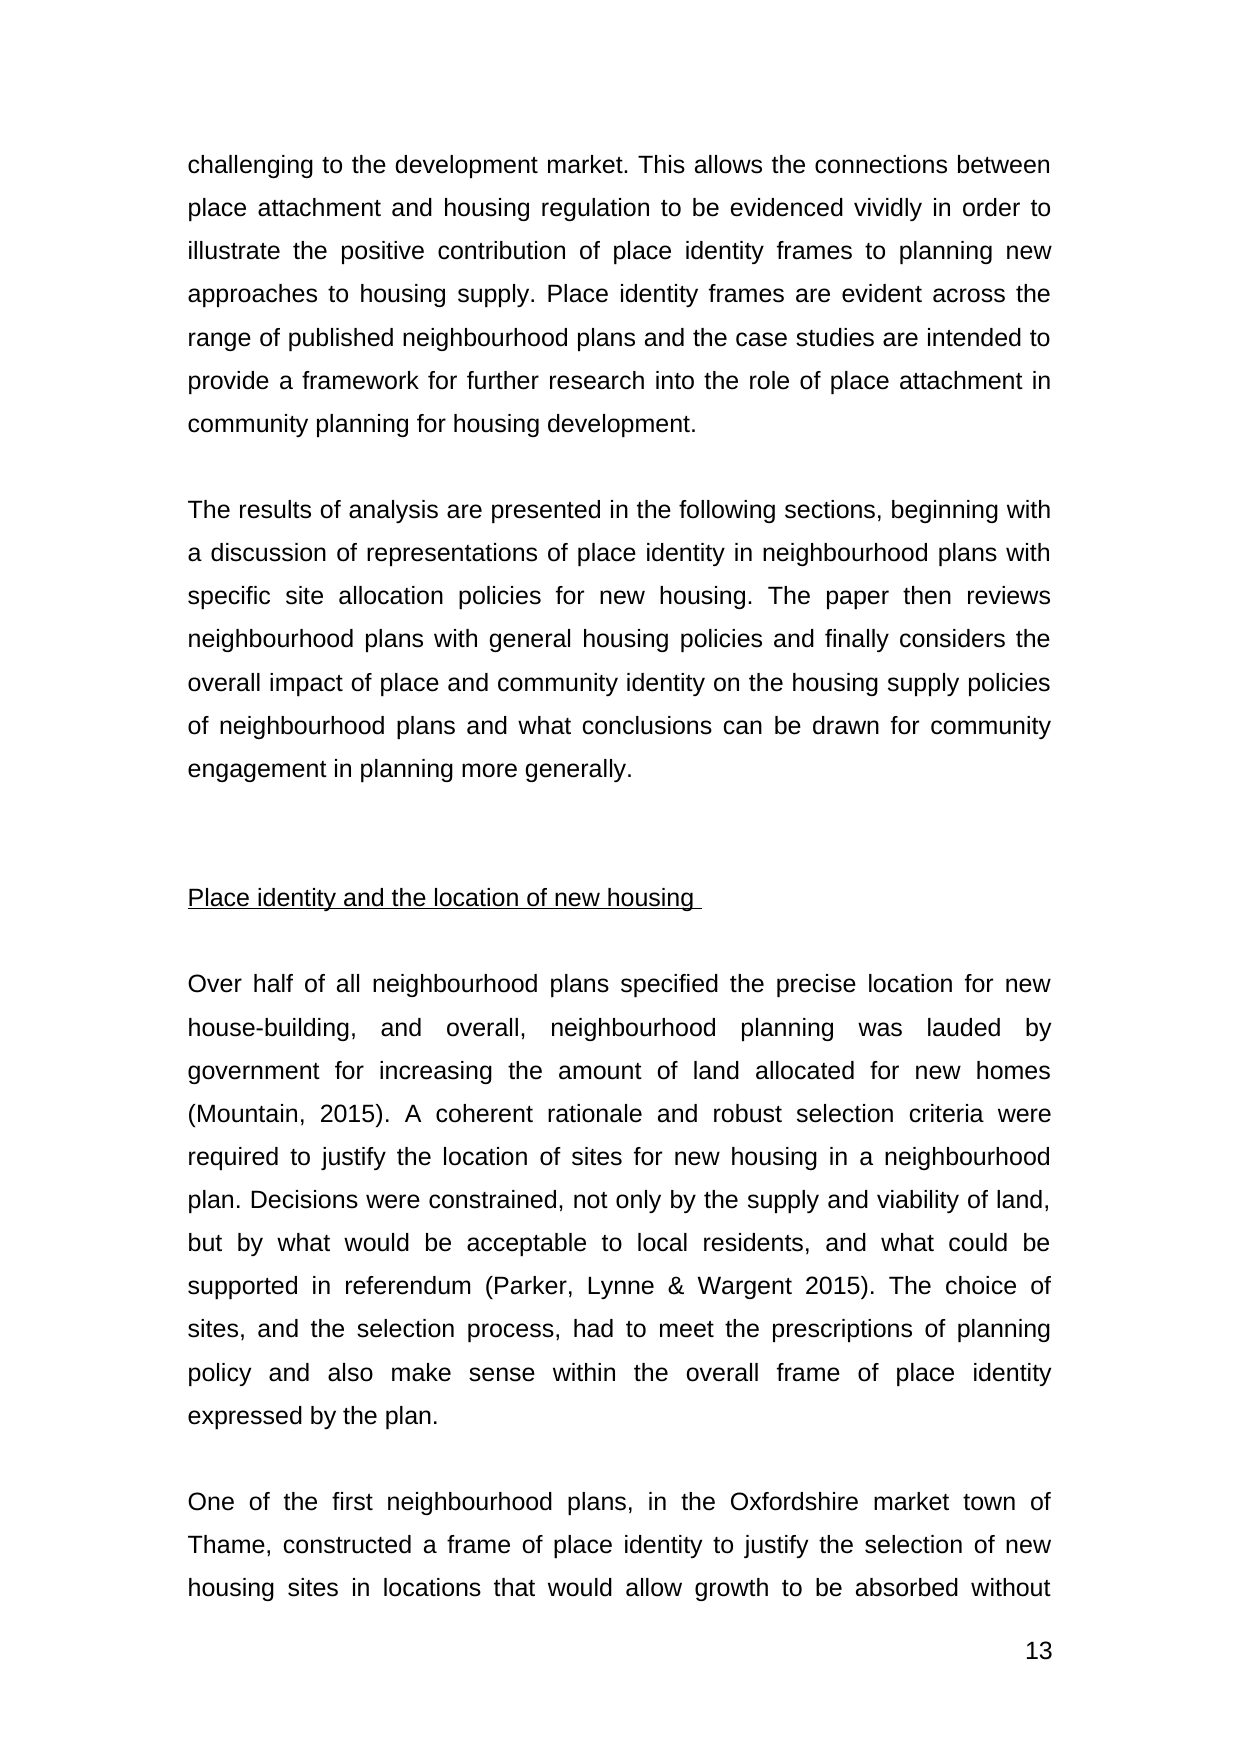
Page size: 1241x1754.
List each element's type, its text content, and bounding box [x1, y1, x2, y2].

text Over half of all neighbourhood plans specified the precise location for new house-building, and overall, neighbourhood planning was lauded by government for increasing the amount of land allocated for new homes (Mountain, 2015). A coherent rationale and robust selection criteria were required to justify the location of sites for new housing in a neighbourhood plan. Decisions were constrained, not only by the supply and viability of land, but by what would be acceptable to local residents, and what could be supported in referendum (Parker, Lynne & Wargent 2015). The choice of sites, and the selection process, had to meet the prescriptions of planning policy and also make sense within the overall frame of place identity expressed by the plan. [187, 969, 1053, 1429]
text Place identity and the location of new housing [187, 883, 1053, 912]
text The results of analysis are presented in the following sections, beginning with a discussion of representations of place identity in neighbourhood plans with specific site allocation policies for new housing. The paper then reviews neighbourhood plans with general housing policies and finally considers the overall impact of place and community identity on the housing supply policies of neighbourhood plans and what conclusions can be drawn for community engagement in planning more generally. [187, 495, 1053, 782]
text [187, 1487, 1053, 1602]
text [187, 150, 1053, 437]
